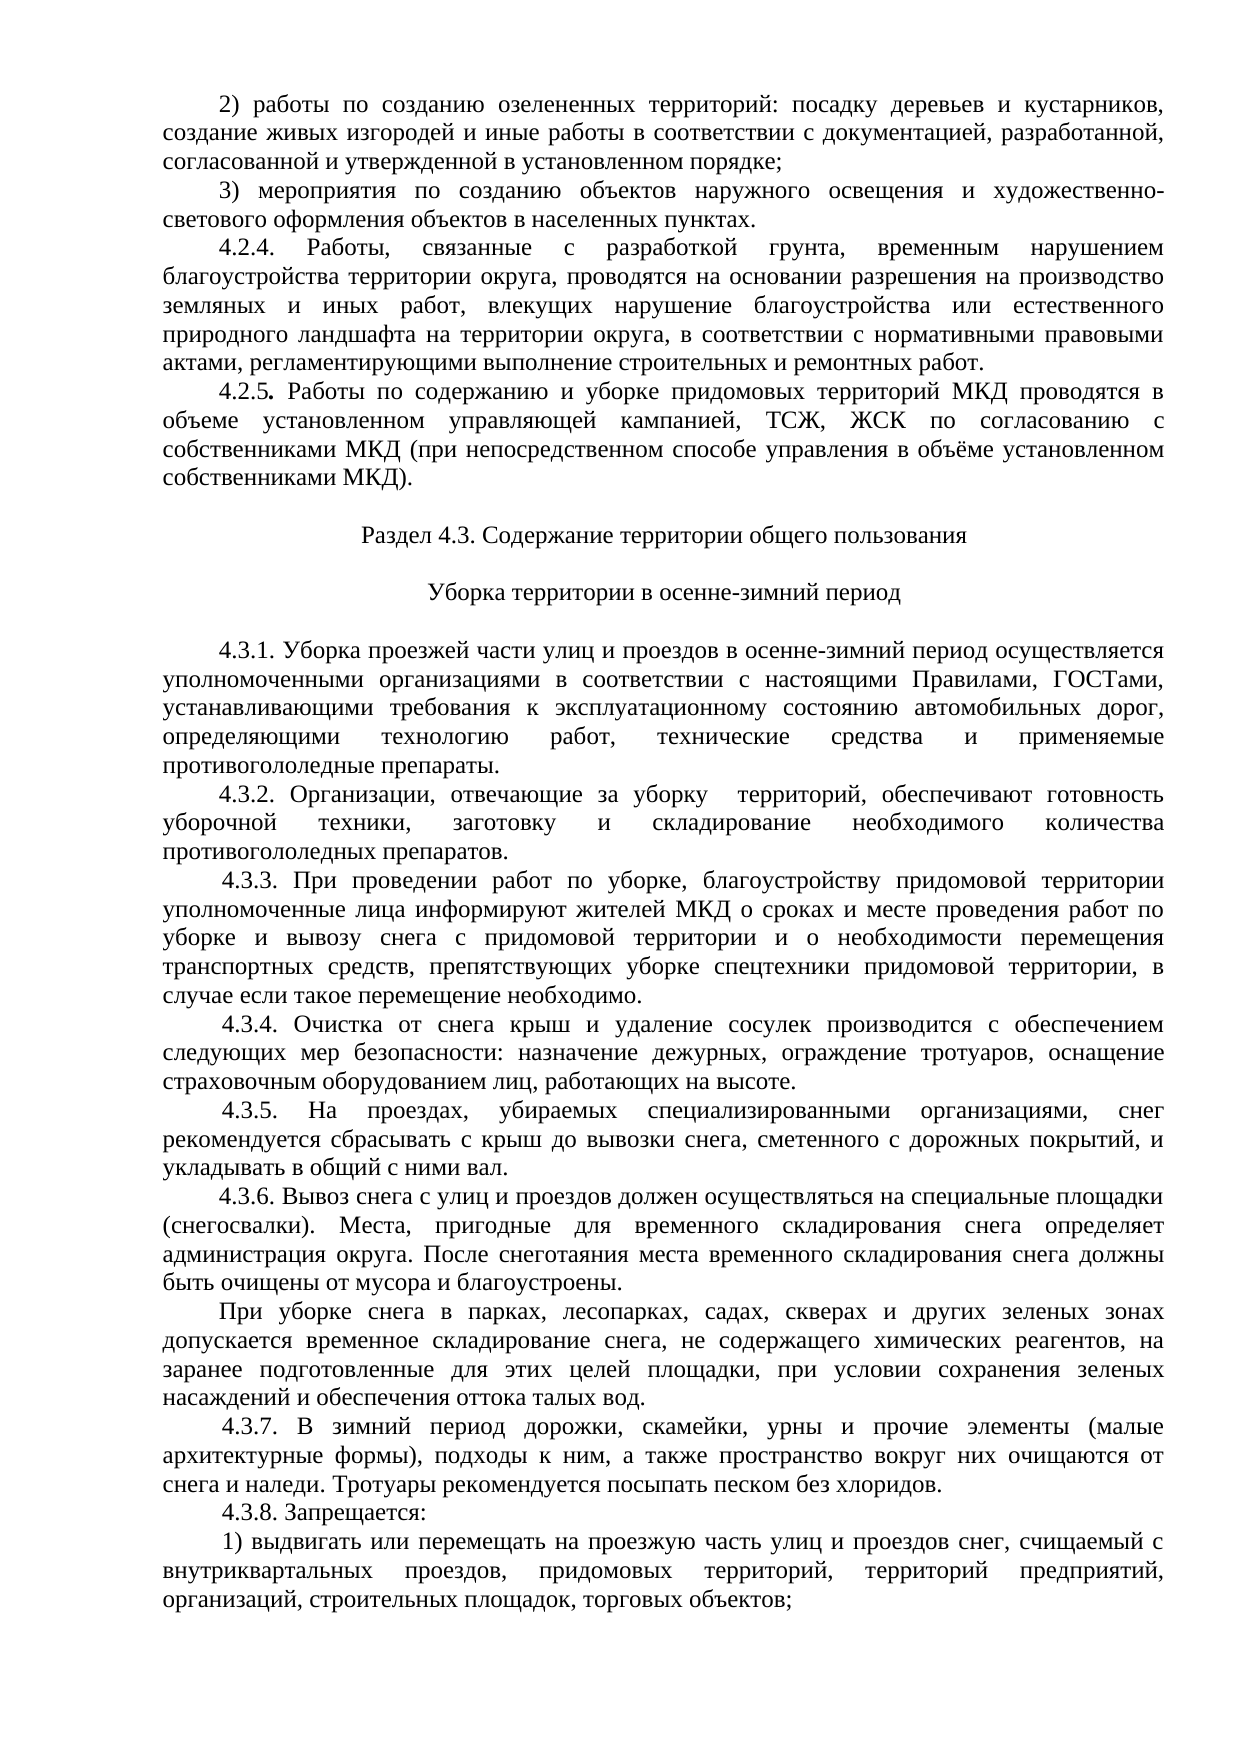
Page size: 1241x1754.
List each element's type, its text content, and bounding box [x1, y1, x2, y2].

text 4.3.2. Организации, отвечающие за уборку территорий, обеспечивают готовность уборочной техники, заготовку и складирование необходимого количества противогололедных препаратов. [162, 779, 1165, 865]
text 4.3.7. В зимний период дорожки, скамейки, урны и прочие элементы (малые архитектурные формы), подходы к ним, а также пространство вокруг них очищаются от снега и наледи. Тротуары рекомендуется посыпать песком без хлоридов. [162, 1411, 1165, 1497]
text 2) работы по созданию озелененных территорий: посадку деревьев и кустарников, создание живых изгородей и иные работы в соответствии с документацией, разработанной, согласованной и утвержденной в установленном порядке; [162, 89, 1165, 175]
text 3) мероприятия по созданию объектов наружного освещения и художественно-светового оформления объектов в населенных пунктах. [162, 175, 1165, 232]
text 4.2.5. Работы по содержанию и уборке придомовых территорий МКД проводятся в объеме установленном управляющей кампанией, ТСЖ, ЖСК по согласованию с собственниками МКД (при непосредственном способе управления в объёме установленном собственниками МКД). [162, 376, 1165, 491]
text При уборке снега в парках, лесопарках, садах, скверах и других зеленых зонах допускается временное складирование снега, не содержащего химических реагентов, на заранее подготовленные для этих целей площадки, при условии сохранения зеленых насаждений и обеспечения оттока талых вод. [162, 1296, 1165, 1411]
text 4.3.1. Уборка проезжей части улиц и проездов в осенне-зимний период осуществляется уполномоченными организациями в соответствии с настоящими Правилами, ГОСТами, устанавливающими требования к эксплуатационному состоянию автомобильных дорог, определяющими технологию работ, технические средства и применяемые противогололедные препараты. [162, 635, 1165, 779]
text 4.3.4. Очистка от снега крыш и удаление сосулек производится с обеспечением следующих мер безопасности: назначение дежурных, ограждение тротуаров, оснащение страховочным оборудованием лиц, работающих на высоте. [162, 1009, 1165, 1095]
text Раздел 4.3. Содержание территории общего пользования [162, 520, 1165, 549]
text 4.3.8. Запрещается: [162, 1497, 1165, 1526]
text 4.2.4. Работы, связанные с разработкой грунта, временным нарушением благоустройства территории округа, проводятся на основании разрешения на производство земляных и иных работ, влекущих нарушение благоустройства или естественного природного ландшафта на территории округа, в соответствии с нормативными правовыми актами, регламентирующими выполнение строительных и ремонтных работ. [162, 232, 1165, 376]
text 4.3.5. На проездах, убираемых специализированными организациями, снег рекомендуется сбрасывать с крыш до вывозки снега, сметенного с дорожных покрытий, и укладывать в общий с ними вал. [162, 1095, 1165, 1181]
text 1) выдвигать или перемещать на проезжую часть улиц и проездов снег, счищаемый с внутриквартальных проездов, придомовых территорий, территорий предприятий, организаций, строительных площадок, торговых объектов; [162, 1526, 1165, 1612]
text 4.3.6. Вывоз снега с улиц и проездов должен осуществляться на специальные площадки (снегосвалки). Места, пригодные для временного складирования снега определяет администрация округа. После снеготаяния места временного складирования снега должны быть очищены от мусора и благоустроены. [162, 1181, 1165, 1296]
text Уборка территории в осенне-зимний период [162, 577, 1165, 606]
text 4.3.3. При проведении работ по уборке, благоустройству придомовой территории уполномоченные лица информируют жителей МКД о сроках и месте проведения работ по уборке и вывозу снега с придомовой территории и о необходимости перемещения транспортных средств, препятствующих уборке спецтехники придомовой территории, в случае если такое перемещение необходимо. [162, 865, 1165, 1009]
